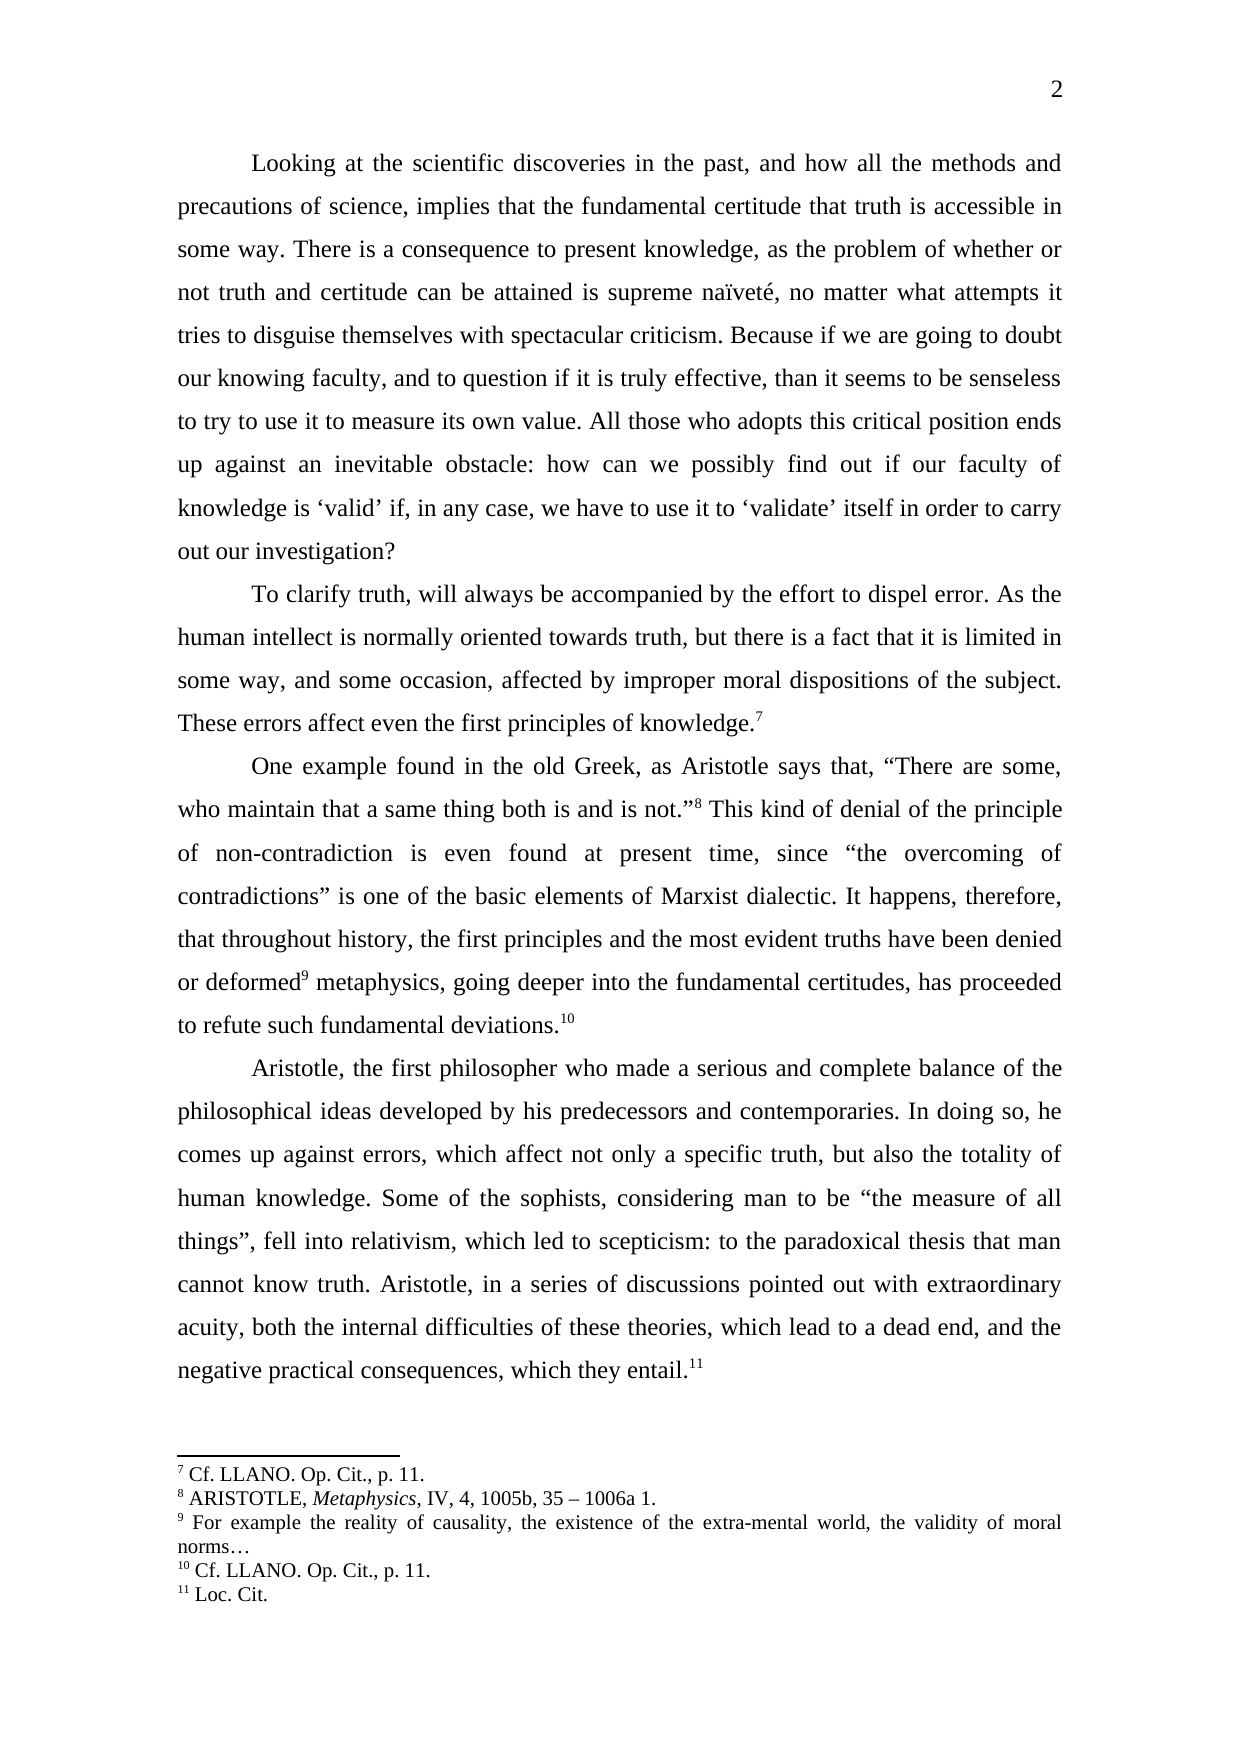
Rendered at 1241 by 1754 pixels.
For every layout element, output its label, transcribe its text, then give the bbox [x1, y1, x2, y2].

text To clarify truth, will always be accompanied by the effort to dispel error. As the human intellect is normally oriented towards truth, but there is a fact that it is limited in some way, and some occasion, affected by improper moral dispositions of the subject. These errors affect even the first principles of knowledge. [177, 579, 1063, 737]
text Looking at the scientific discoveries in the past, and how all the methods and precautions of science, implies that the fundamental certitude that truth is accessible in some way. There is a consequence to present knowledge, as the problem of whether or not truth and certitude can be attained is supreme naïveté, no matter what attempts it tries to disguise themselves with spectacular criticism. Because if we are going to doubt our knowing faculty, and to question if it is truly effective, than it seems to be senseless to try to use it to measure its own value. All those who adopts this critical position ends up against an inevitable obstacle: how can we possibly find out if our faculty of knowledge is ‘valid’ if, in any case, we have to use it to ‘validate’ itself in order to carry out our investigation? [177, 148, 1063, 564]
text One example found in the old Greek, as Aristotle says that, “There are some, who maintain that a same thing both is and is not.” This kind of denial of the principle of non-contradiction is even found at present time, since “the overcoming of contradictions” is one of the basic elements of Marxist dialectic. It happens, therefore, that throughout history, the first principles and the most evident truths have been denied or deformed metaphysics, going deeper into the fundamental certitudes, has proceeded to refute such fundamental deviations. [177, 751, 1063, 1039]
text Aristotle, the first philosopher who made a serious and complete balance of the philosophical ideas developed by his predecessors and contemporaries. In doing so, he comes up against errors, which affect not only a specific truth, but also the totality of human knowledge. Some of the sophists, considering man to be “the measure of all things”, fell into relativism, which led to scepticism: to the paradoxical thesis that man cannot know truth. Aristotle, in a series of discussions pointed out with extraordinary acuity, both the internal difficulties of these theories, which lead to a dead end, and the negative practical consequences, which they entail. [177, 1053, 1063, 1384]
